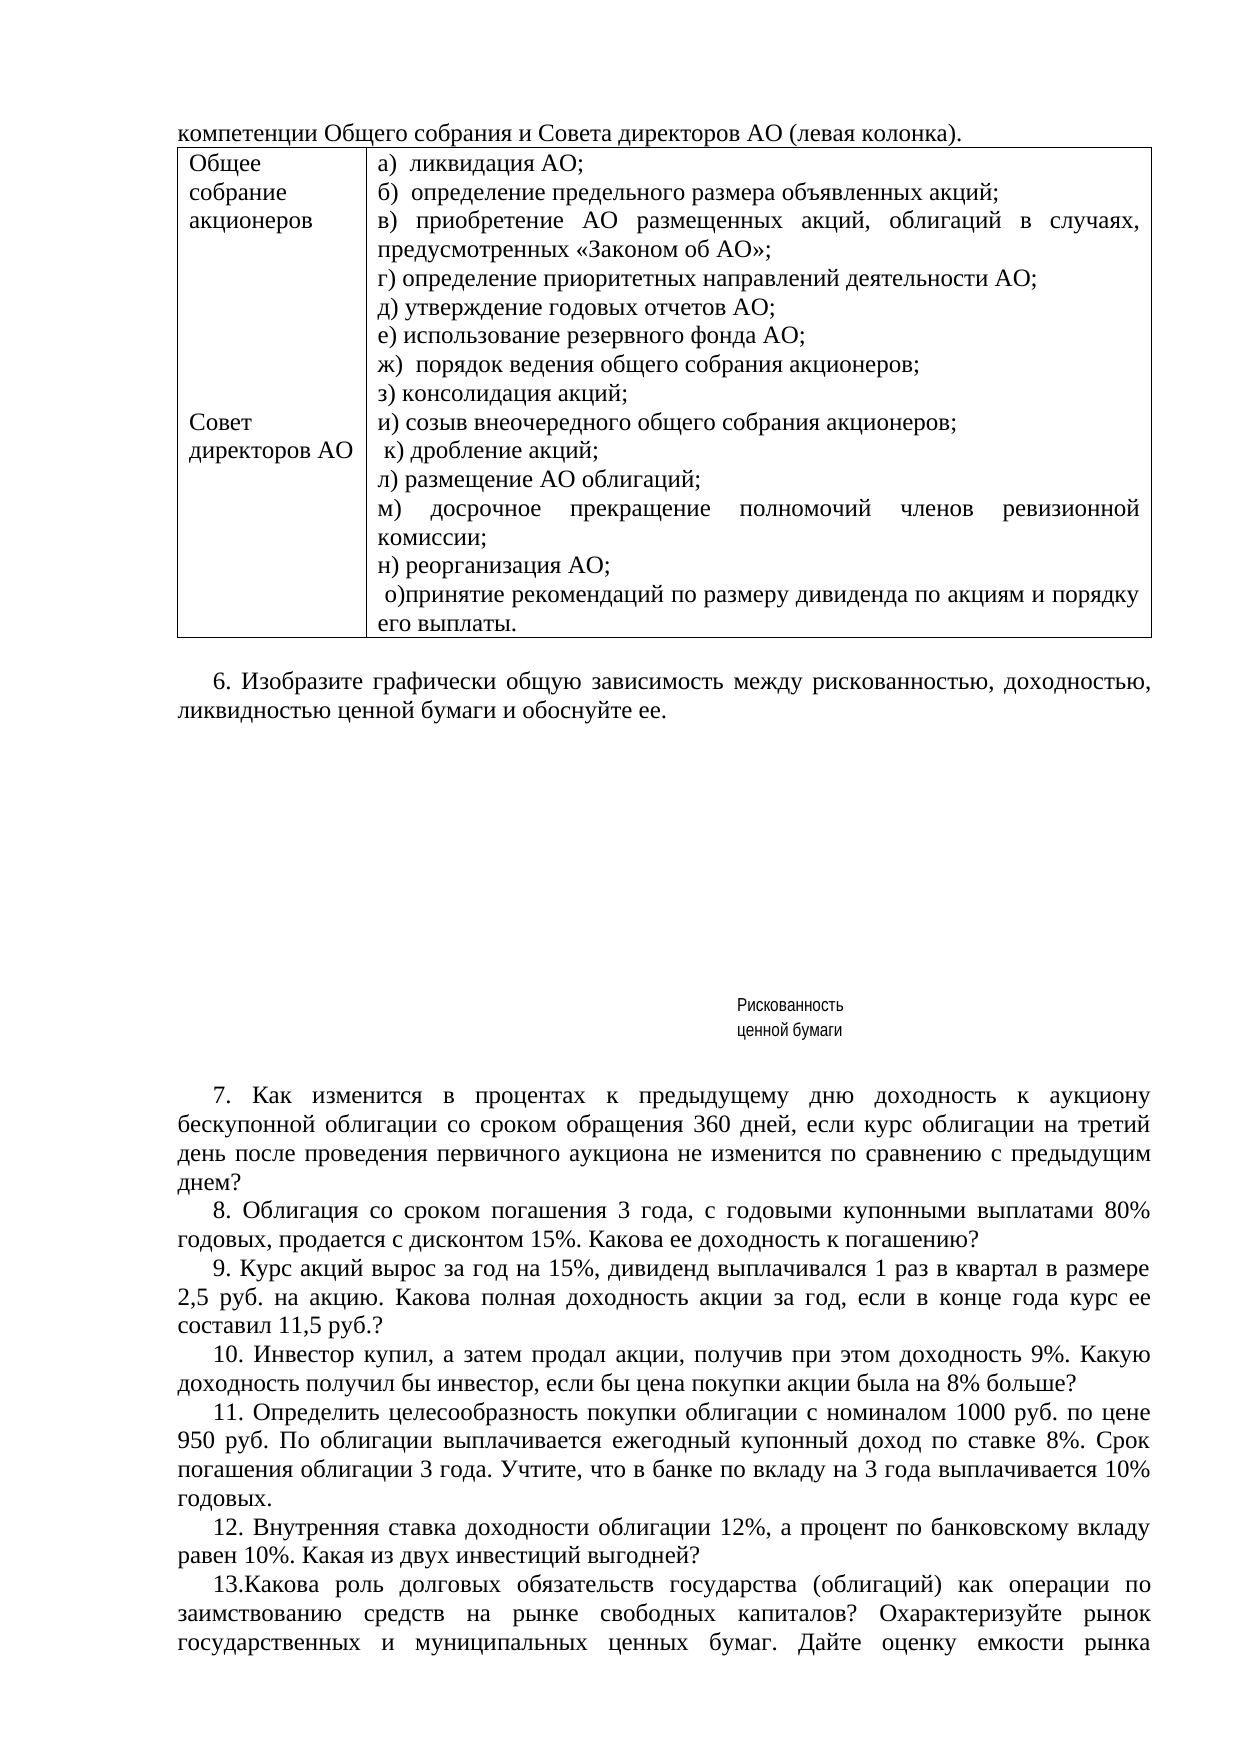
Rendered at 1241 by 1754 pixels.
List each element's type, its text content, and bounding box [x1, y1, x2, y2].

text 6. Изобразите графически общую зависимость между рискованностью, доходностью, ликвидностью ценной бумаги и обоснуйте ее. [177, 666, 1152, 724]
text 12. Внутренняя ставка доходности облигации 12%, а процент по банковскому вкладу равен 10%. Какая из двух инвестиций выгодней? [177, 1512, 1152, 1569]
table_header а) ликвидация АО; б) определение предельного размера объявленных акций; в) приобретение АО размещенных акций, облигаций в случаях, предусмотренных «Законом об АО»; г) определение приоритетных направлений деятельности АО; д) утверждение годовых отчетов АО; е) использование резервного фонда АО; ж) порядок ведения общего собрания акционеров; з) консолидация акций; и) созыв внеочередного общего собрания акционеров; к) дробление акций; л) размещение АО облигаций; м) досрочное прекращение полномочий членов ревизионной комиссии; н) реорганизация АО; о)принятие рекомендаций по размеру дивиденда по акциям и порядку его выплаты. [367, 148, 1151, 637]
text 8. Облигация со сроком погашения 3 года, с годовыми купонными выплатами 80% годовых, продается с дисконтом 15%. Какова ее доходность к погашению? [177, 1195, 1152, 1253]
table_header Общее собрание акционеров Совет директоров АО [178, 148, 366, 637]
text 9. Курс акций вырос за год на 15%, дивиденд выплачивался 1 раз в квартал в размере 2,5 руб. на акцию. Какова полная доходность акции за год, если в конце года курс ее составил 11,5 руб.? [177, 1253, 1152, 1339]
text 11. Определить целесообразность покупки облигации с номиналом 1000 руб. по цене 950 руб. По облигации выплачивается ежегодный купонный доход по ставке 8%. Срок погашения облигации 3 года. Учтите, что в банке по вкладу на 3 года выплачивается 10% годовых. [177, 1397, 1152, 1512]
text 10. Инвестор купил, а затем продал акции, получив при этом доходность 9%. Какую доходность получил бы инвестор, если бы цена покупки акции была на 8% больше? [177, 1339, 1152, 1397]
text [177, 118, 1152, 147]
text 7. Как изменится в процентах к предыдущему дню доходность к аукциону бескупонной облигации со сроком обращения 360 дней, если курс облигации на третий день после проведения первичного аукциона не изменится по сравнению с предыдущим днем? [177, 1080, 1152, 1195]
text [177, 1569, 1152, 1655]
